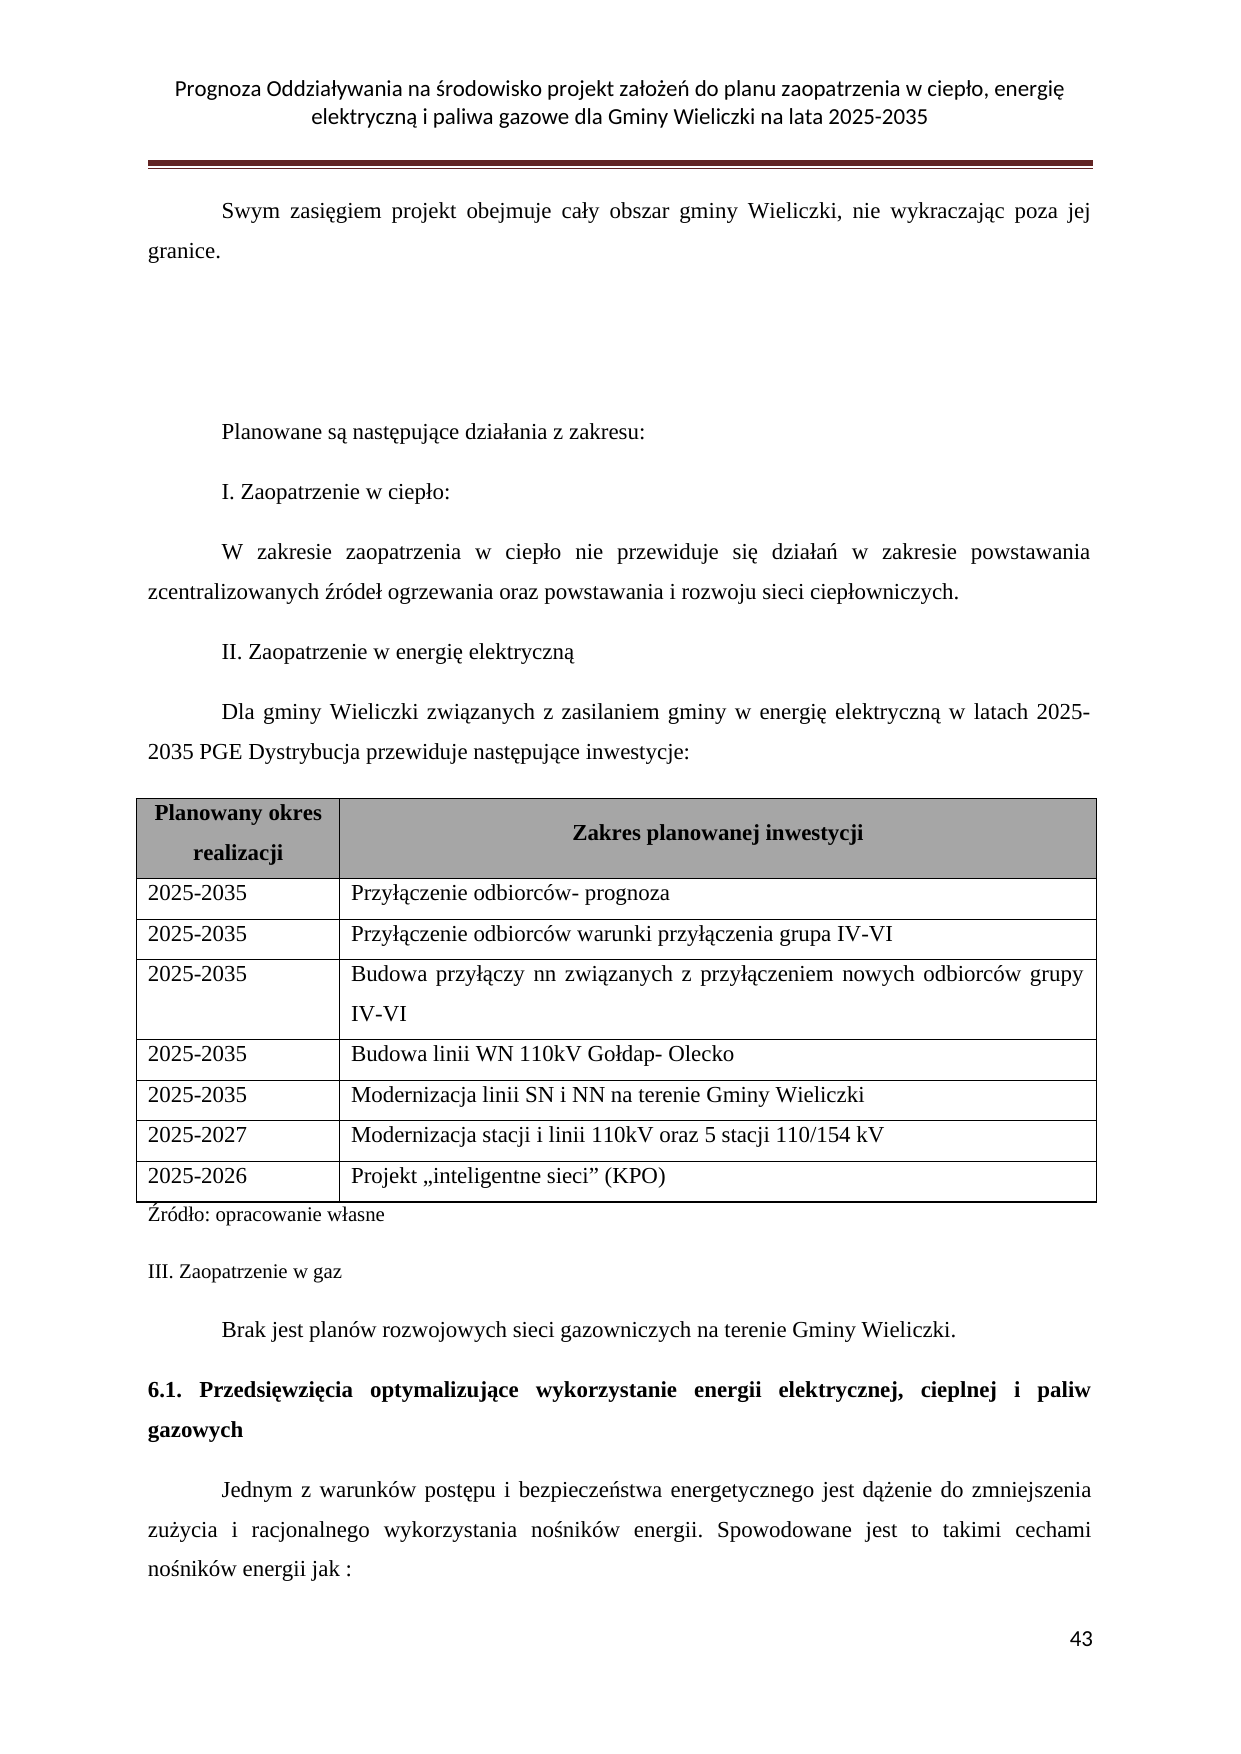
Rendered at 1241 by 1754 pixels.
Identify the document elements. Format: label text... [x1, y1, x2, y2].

table_cell Modernizacja stacji i linii 110kV oraz 5 stacji 110/154 kV [340, 1121, 1096, 1161]
table_cell Przyłączenie odbiorców- prognoza [340, 879, 1096, 919]
table_cell 2025-2027 [137, 1121, 339, 1161]
text III. Zaopatrzenie w gaz [148, 1259, 1093, 1283]
table_cell Budowa przyłączy nn związanych z przyłączeniem nowych odbiorców grupy IV-VI [340, 960, 1096, 1039]
text Brak jest planów rozwojowych sieci gazowniczych na terenie Gminy Wieliczki. [148, 1316, 1093, 1342]
table_cell 2025-2035 [137, 920, 339, 959]
text I. Zaopatrzenie w ciepło: [148, 478, 1093, 504]
table_header Planowany okres realizacji [137, 799, 339, 878]
text W zakresie zaopatrzenia w ciepło nie przewiduje się działań w zakresie powstawania zcentralizowanych źródeł ogrzewania oraz powstawania i rozwoju sieci ciepłowniczych. [148, 538, 1093, 604]
table_cell 2025-2035 [137, 879, 339, 919]
table_cell 2025-2035 [137, 1081, 339, 1120]
text Planowane są następujące działania z zakresu: [148, 418, 1093, 444]
text II. Zaopatrzenie w energię elektryczną [148, 638, 1093, 664]
text Źródło: opracowanie własne [148, 1203, 1093, 1226]
table_cell Modernizacja linii SN i NN na terenie Gminy Wieliczki [340, 1081, 1096, 1120]
text Dla gminy Wieliczki związanych z zasilaniem gminy w energię elektryczną w latach 2025-2035 PGE Dystrybucja przewiduje następujące inwestycje: [148, 698, 1093, 764]
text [148, 1476, 1093, 1582]
text Swym zasięgiem projekt obejmuje cały obszar gminy Wieliczki, nie wykraczając poza jej granice. [148, 197, 1093, 263]
table_cell 2025-2026 [137, 1162, 339, 1201]
table_cell Budowa linii WN 110kV Gołdap- Olecko [340, 1040, 1096, 1080]
text 6.1. Przedsięwzięcia optymalizujące wykorzystanie energii elektrycznej, cieplnej i paliw gazowych [148, 1376, 1093, 1442]
table_cell 2025-2035 [137, 1040, 339, 1080]
table_cell 2025-2035 [137, 960, 339, 1039]
table_cell Projekt „inteligentne sieci” (KPO) [340, 1162, 1096, 1201]
table_header Zakres planowanej inwestycji [340, 799, 1096, 878]
table_cell Przyłączenie odbiorców warunki przyłączenia grupa IV-VI [340, 920, 1096, 959]
